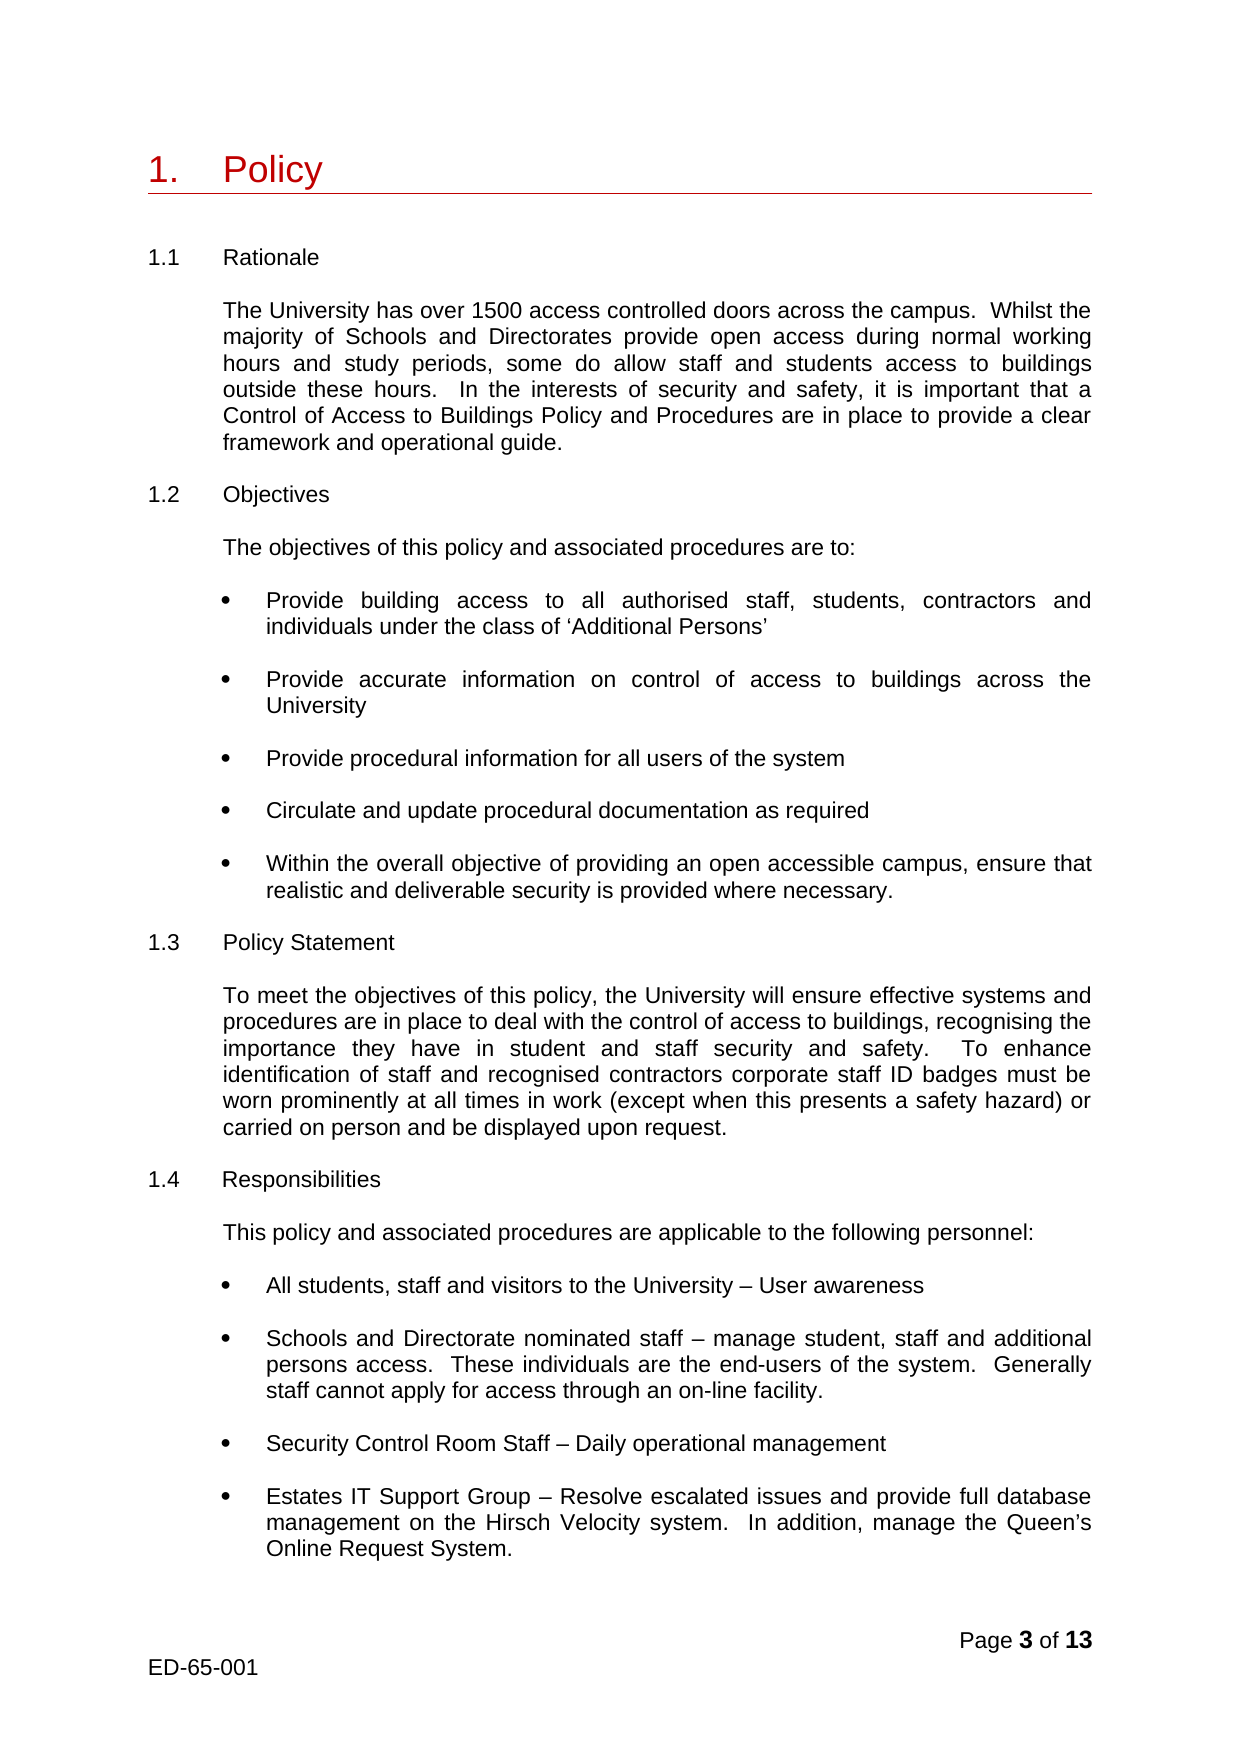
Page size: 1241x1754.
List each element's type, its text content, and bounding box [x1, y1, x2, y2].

list Objectives [148, 481, 1092, 508]
text 1.4 Responsibilities [148, 1166, 1092, 1193]
list To meet the objectives of this policy, the University will ensure effective systems and procedures are in place to deal with the control of access to buildings, recognising the importance they have in student and staff security and safety. To enhance identification of staff and recognised contractors corporate staff ID badges must be worn prominently at all times in work (except when this presents a safety hazard) or carried on person and be displayed upon request. [223, 982, 1092, 1140]
list Provide procedural information for all users of the system [222, 745, 1092, 771]
list Estates IT Support Group – Resolve escalated issues and provide full database management on the Hirsch Velocity system. In addition, manage the Queen’s Online Request System. [222, 1483, 1092, 1562]
list Circulate and update procedural documentation as required [222, 797, 1092, 824]
list Rationale [148, 244, 1092, 270]
list Policy Statement [148, 929, 1092, 956]
list Provide building access to all authorised staff, students, contractors and individuals under the class of ‘Additional Persons’ [222, 587, 1092, 639]
list Within the overall objective of providing an open accessible campus, ensure that realistic and deliverable security is provided where necessary. [222, 850, 1092, 903]
list This policy and associated procedures are applicable to the following personnel: [223, 1219, 1092, 1246]
list All students, staff and visitors to the University – User awareness [222, 1272, 1092, 1298]
list Security Control Room Staff – Daily operational management [222, 1430, 1092, 1456]
list Schools and Directorate nominated staff – manage student, staff and additional persons access. These individuals are the end-users of the system. Generally staff cannot apply for access through an on-line facility. [222, 1324, 1092, 1404]
list Provide accurate information on control of access to buildings across the University [222, 666, 1092, 718]
subtitle 1. Policy [148, 148, 1092, 193]
list The University has over 1500 access controlled doors across the campus. Whilst the majority of Schools and Directorates provide open access during normal working hours and study periods, some do allow staff and students access to buildings outside these hours. In the interests of security and safety, it is important that a Control of Access to Buildings Policy and Procedures are in place to provide a clear framework and operational guide. [223, 297, 1092, 455]
list The objectives of this policy and associated procedures are to: [223, 534, 1092, 560]
